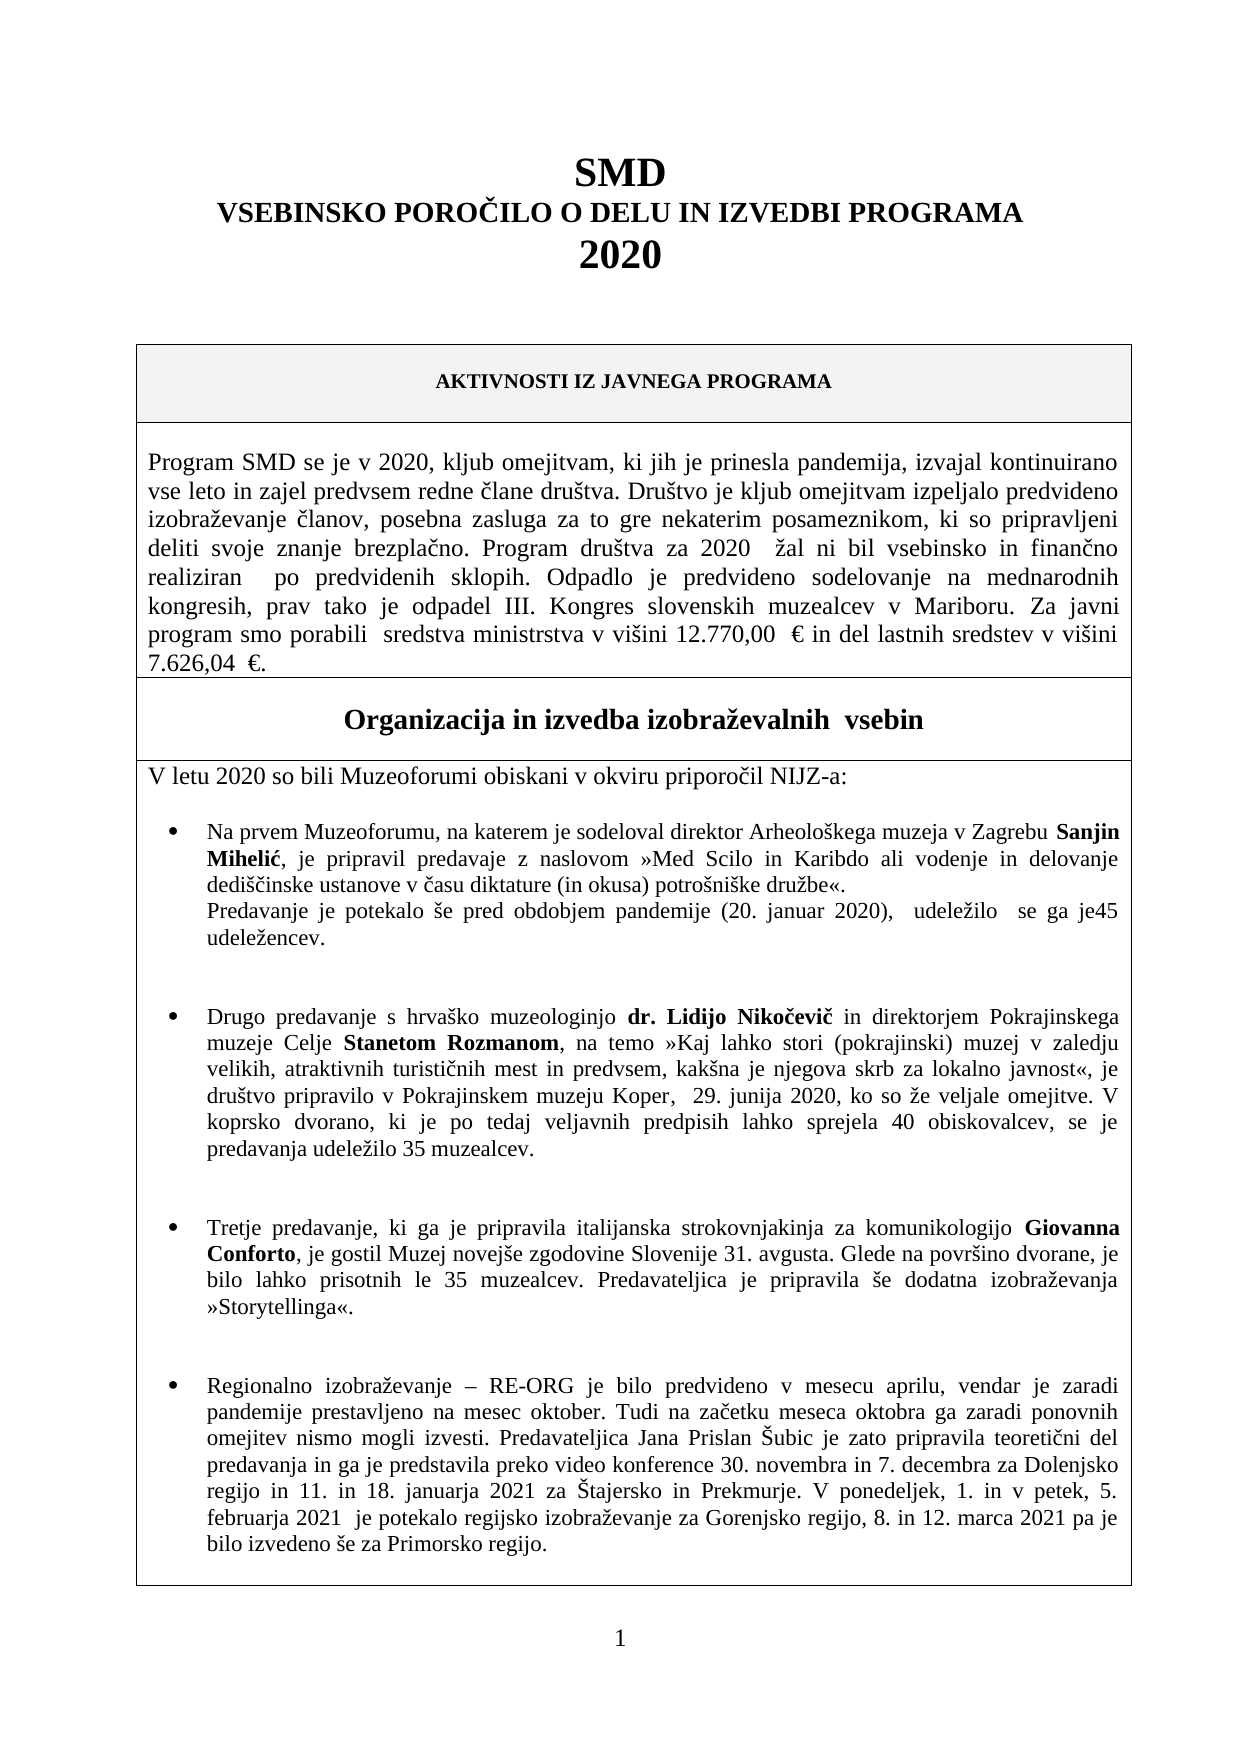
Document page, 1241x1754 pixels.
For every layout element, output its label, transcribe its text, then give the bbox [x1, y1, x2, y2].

table_cell Organizacija in izvedba izobraževalnih vsebin [137, 678, 1131, 760]
text 2020 [148, 229, 1093, 277]
text VSEBINSKO POROČILO O DELU IN IZVEDBI PROGRAMA [148, 196, 1093, 229]
title SMD [148, 148, 1093, 196]
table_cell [137, 761, 1131, 1585]
table_cell Program SMD se je v 2020, kljub omejitvam, ki jih je prinesla pandemija, izvajal kontinuirano vse leto in zajel predvsem redne člane društva. Društvo je kljub omejitvam izpeljalo predvideno izobraževanje članov, posebna zasluga za to gre nekaterim posameznikom, ki so pripravljeni deliti svoje znanje brezplačno. Program društva za 2020 žal ni bil vsebinsko in finančno realiziran po predvidenih sklopih. Odpadlo je predvideno sodelovanje na mednarodnih kongresih, prav tako je odpadel III. Kongres slovenskih muzealcev v Mariboru. Za javni program smo porabili sredstva ministrstva v višini 12.770,00 € in del lastnih sredstev v višini 7.626,04 €. [137, 423, 1131, 677]
table_header AKTIVNOSTI IZ JAVNEGA PROGRAMA [137, 345, 1131, 422]
